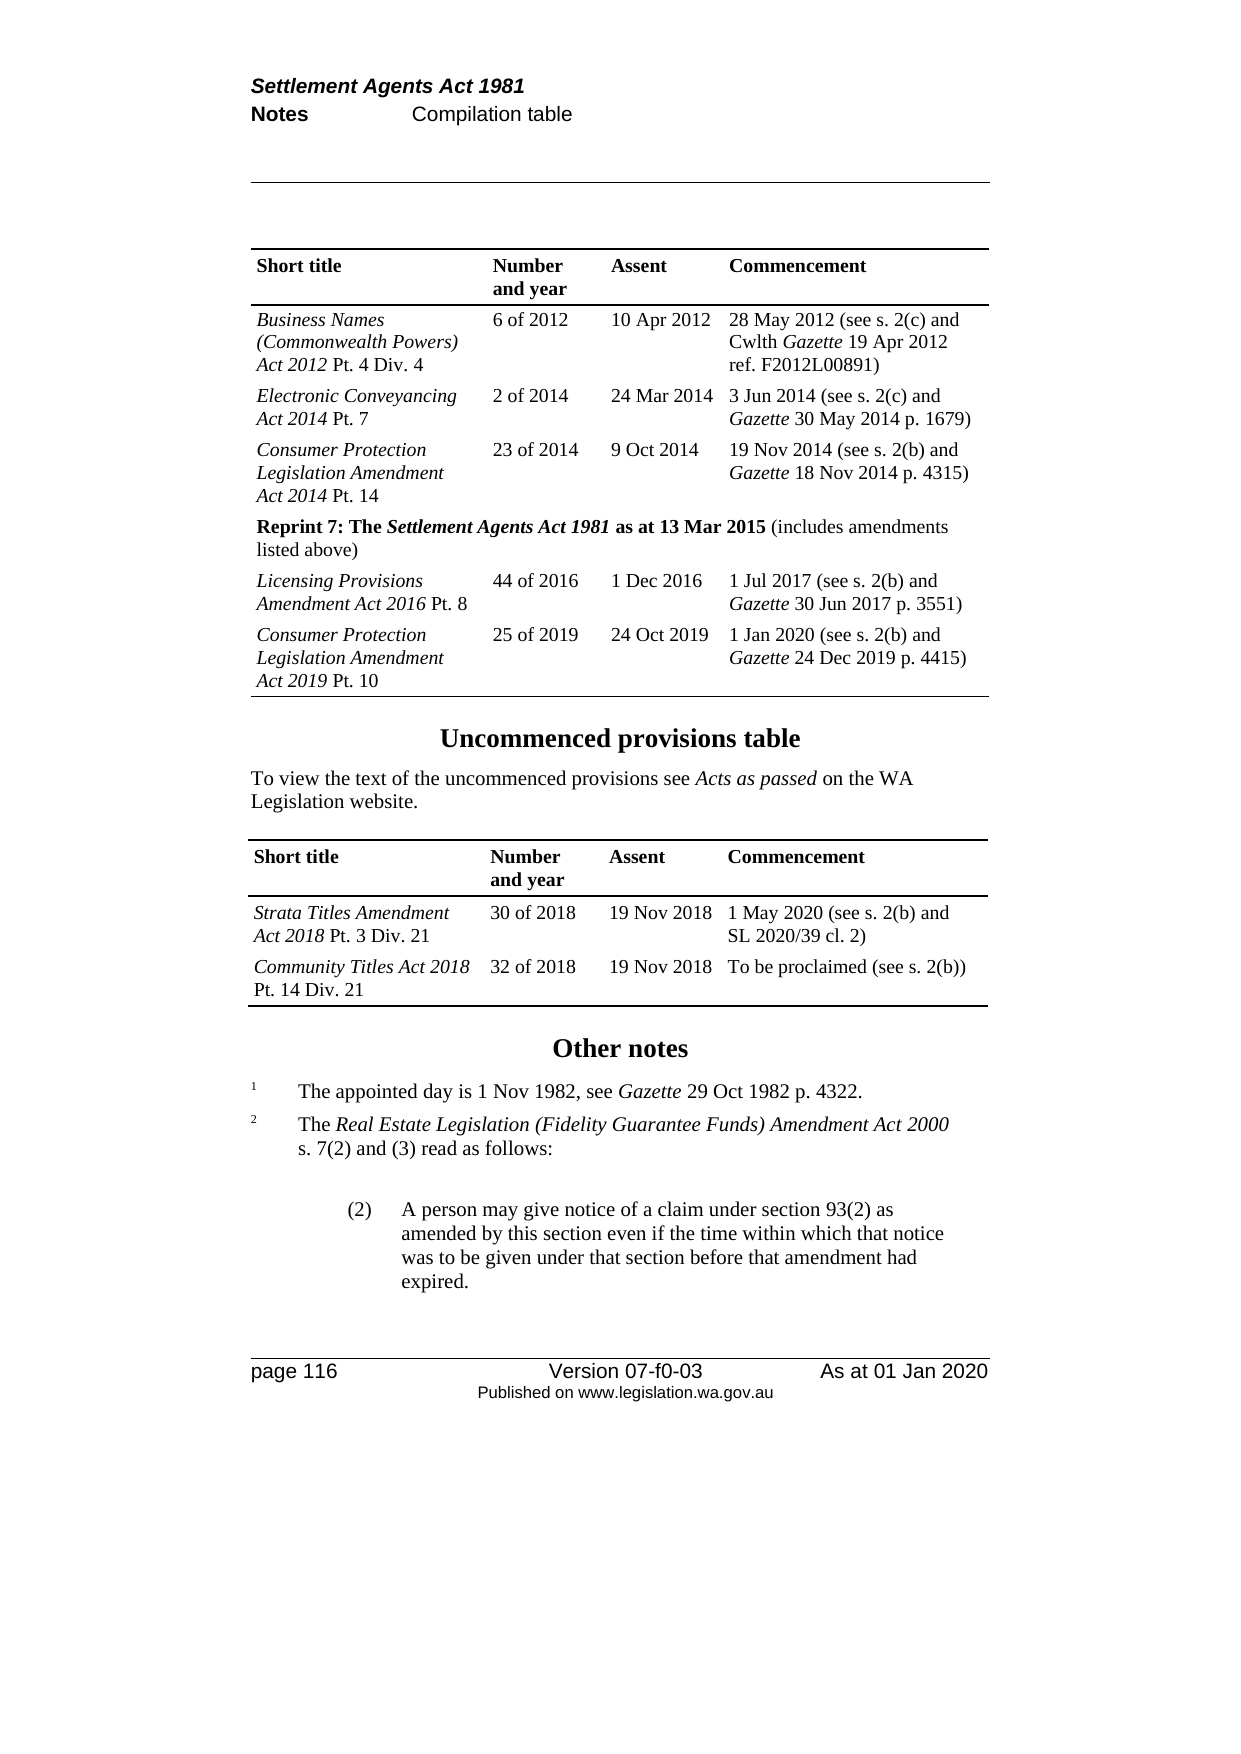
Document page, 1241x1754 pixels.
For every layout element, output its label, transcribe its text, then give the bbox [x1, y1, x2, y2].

table_cell 3 Jun 2014 (see s. 2(c) and Gazette 30 May 2014 p. 1679) [723, 380, 989, 434]
table_cell To be proclaimed (see s. 2(b)) [722, 951, 987, 1004]
table_cell Business Names (Commonwealth Powers) Act 2012 Pt. 4 Div. 4 [251, 306, 487, 380]
table_cell 32 of 2018 [484, 951, 603, 1004]
table_header Short title [251, 250, 487, 303]
table_header Short title [248, 841, 484, 894]
text (2) A person may give notice of a claim under section 93(2) as amended by this section even if the time within which that notice was to be given under that section before that amendment had expired. [312, 1197, 960, 1293]
table_header Assent [605, 250, 723, 303]
table_cell 30 of 2018 [484, 897, 603, 951]
table_cell 19 Nov 2018 [603, 951, 722, 1004]
table_cell Consumer Protection Legislation Amendment Act 2019 Pt. 10 [251, 619, 487, 696]
table_cell Strata Titles Amendment Act 2018 Pt. 3 Div. 21 [248, 897, 484, 951]
text 2 The Real Estate Legislation (Fidelity Guarantee Funds) Amendment Act 2000 s. 7(2) and (3) read as follows: [251, 1112, 990, 1160]
table_cell Licensing Provisions Amendment Act 2016 Pt. 8 [251, 565, 487, 619]
table_cell Electronic Conveyancing Act 2014 Pt. 7 [251, 380, 487, 434]
table_cell 1 Jul 2017 (see s. 2(b) and Gazette 30 Jun 2017 p. 3551) [723, 565, 989, 619]
table_cell 25 of 2019 [487, 619, 605, 696]
text 1 The appointed day is 1 Nov 1982, see Gazette 29 Oct 1982 p. 4322. [251, 1079, 990, 1103]
text To view the text of the uncommenced provisions see Acts as passed on the WA Legislation website. [251, 765, 990, 813]
table_cell 19 Nov 2014 (see s. 2(b) and Gazette 18 Nov 2014 p. 4315) [723, 434, 989, 511]
table_cell 9 Oct 2014 [605, 434, 723, 511]
subtitle Uncommenced provisions table [251, 722, 990, 753]
table_header Commencement [723, 250, 989, 303]
subtitle Other notes [251, 1032, 990, 1063]
table_cell 19 Nov 2018 [603, 897, 722, 951]
table_header Assent [603, 841, 722, 894]
table_cell 2 of 2014 [487, 380, 605, 434]
table_cell 24 Oct 2019 [605, 619, 723, 696]
table_cell 28 May 2012 (see s. 2(c) and Cwlth Gazette 19 Apr 2012 ref. F2012L00891) [723, 306, 989, 380]
table_cell 24 Mar 2014 [605, 380, 723, 434]
table_header Number and year [487, 250, 605, 303]
table_cell Consumer Protection Legislation Amendment Act 2014 Pt. 14 [251, 434, 487, 511]
table_cell Community Titles Act 2018 Pt. 14 Div. 21 [248, 951, 484, 1004]
table_cell 1 Jan 2020 (see s. 2(b) and Gazette 24 Dec 2019 p. 4415) [723, 619, 989, 696]
table_cell 44 of 2016 [487, 565, 605, 619]
table_cell 6 of 2012 [487, 306, 605, 380]
table_cell 1 May 2020 (see s. 2(b) and SL 2020/39 cl. 2) [722, 897, 987, 951]
table_header Commencement [722, 841, 987, 894]
table_cell 23 of 2014 [487, 434, 605, 511]
table_cell Reprint 7: The Settlement Agents Act 1981 as at 13 Mar 2015 (includes amendments listed above) [251, 511, 989, 565]
table_cell 10 Apr 2012 [605, 306, 723, 380]
table_header Number and year [484, 841, 603, 894]
table_cell 1 Dec 2016 [605, 565, 723, 619]
